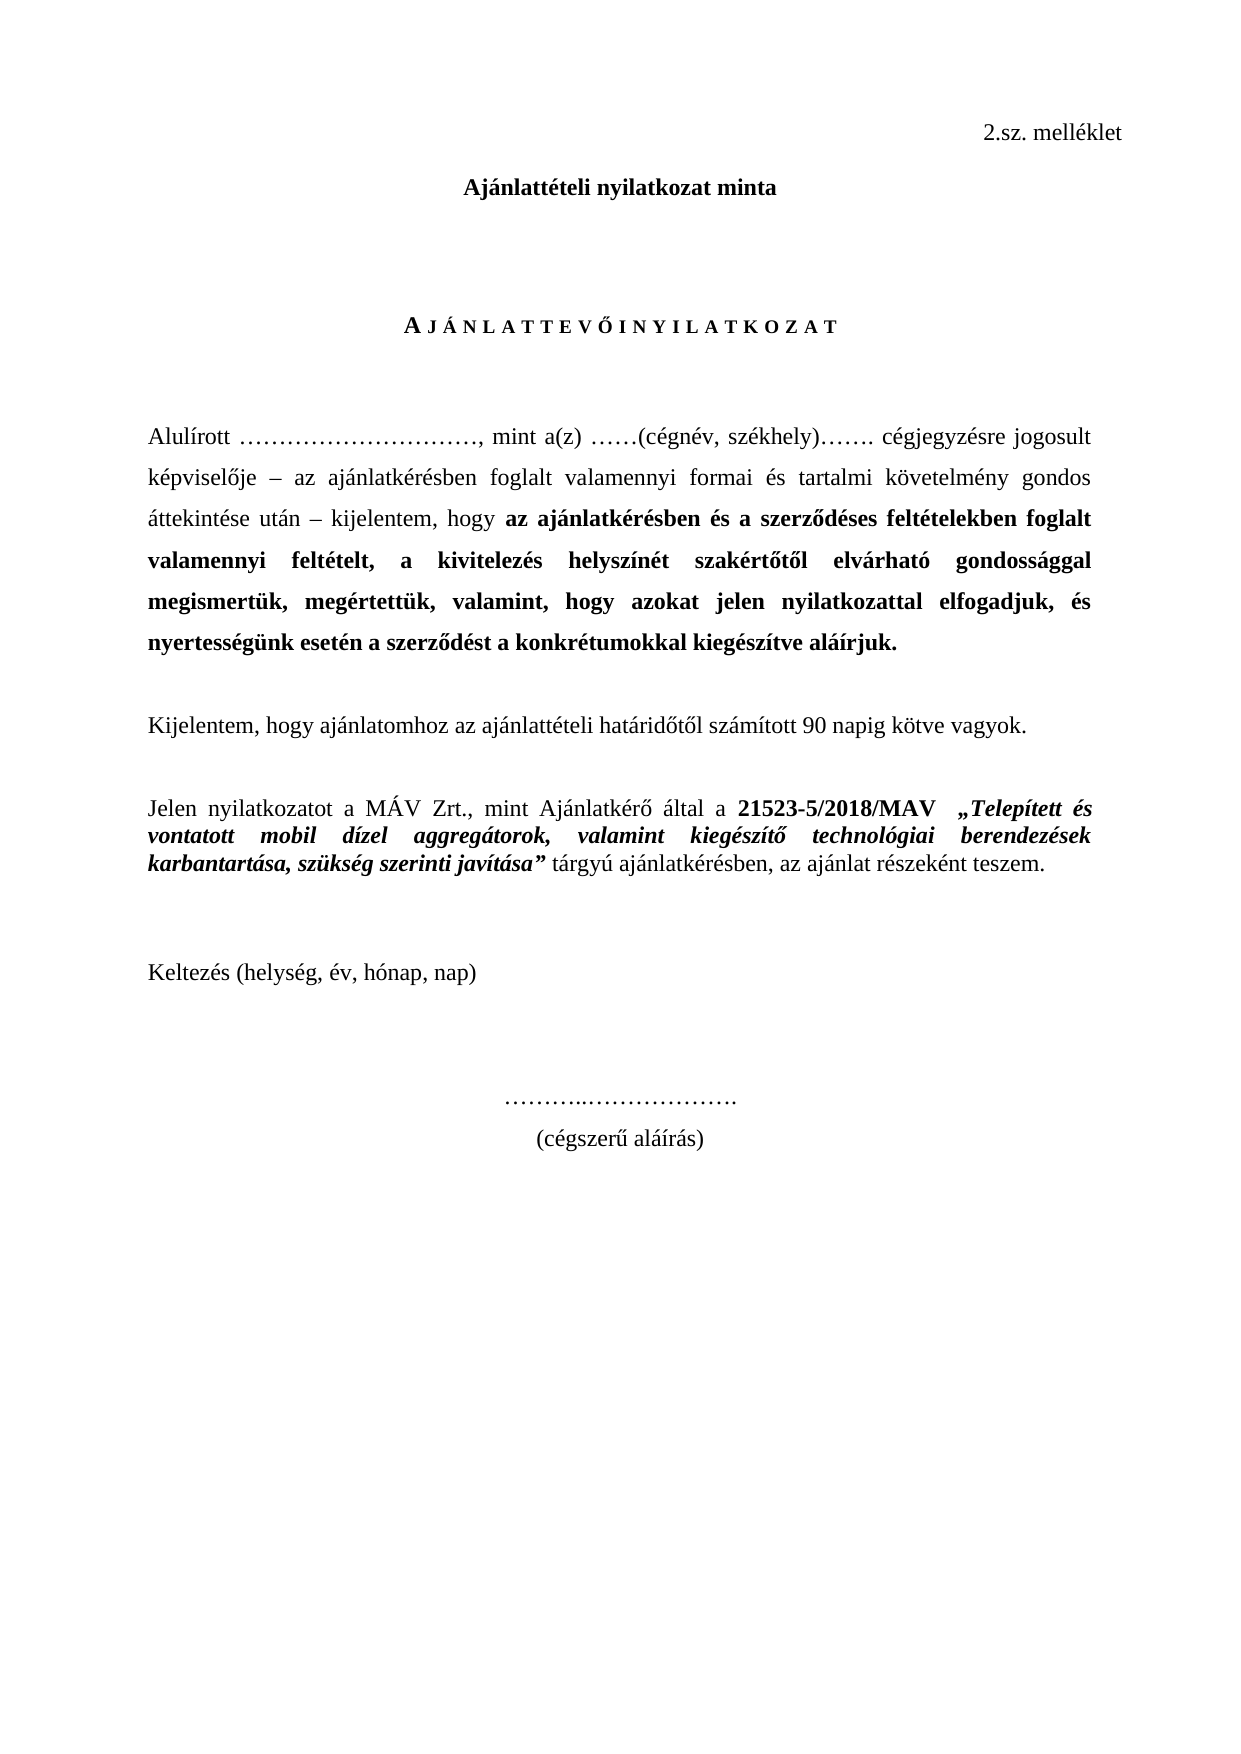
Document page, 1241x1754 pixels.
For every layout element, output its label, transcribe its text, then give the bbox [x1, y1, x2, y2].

text Alulírott …………………………, mint a(z) ……(cégnév, székhely)……. cégjegyzésre jogosult képviselője – az ajánlatkérésben foglalt valamennyi formai és tartalmi követelmény gondos áttekintése után – kijelentem, hogy az ajánlatkérésben és a szerződéses feltételekben foglalt valamennyi feltételt, a kivitelezés helyszínét szakértőtől elvárható gondossággal megismertük, megértettük, valamint, hogy azokat jelen nyilatkozattal elfogadjuk, és nyertességünk esetén a szerződést a konkrétumokkal kiegészítve aláírjuk. [148, 422, 1092, 656]
text Kijelentem, hogy ajánlatomhoz az ajánlattételi határidőtől számított 90 napig kötve vagyok. [148, 711, 1092, 739]
text Jelen nyilatkozatot a MÁV Zrt., mint Ajánlatkérő által a 21523-5/2018/MAV „Telepített és vontatott mobil dízel aggregátorok, valamint kiegészítő technológiai berendezések karbantartása, szükség szerinti javítása” tárgyú ajánlatkérésben, az ajánlat részeként teszem. [148, 794, 1092, 877]
text A j á n l a t t e v ő i n y i l a t k o z a t [148, 311, 1092, 339]
text Keltezés (helység, év, hónap, nap) [148, 958, 1092, 986]
text Ajánlattételi nyilatkozat minta [148, 173, 1092, 201]
text ………..………………. [148, 1082, 1092, 1110]
text 2.sz. melléklet [148, 118, 1122, 146]
text (cégszerű aláírás) [148, 1123, 1092, 1151]
